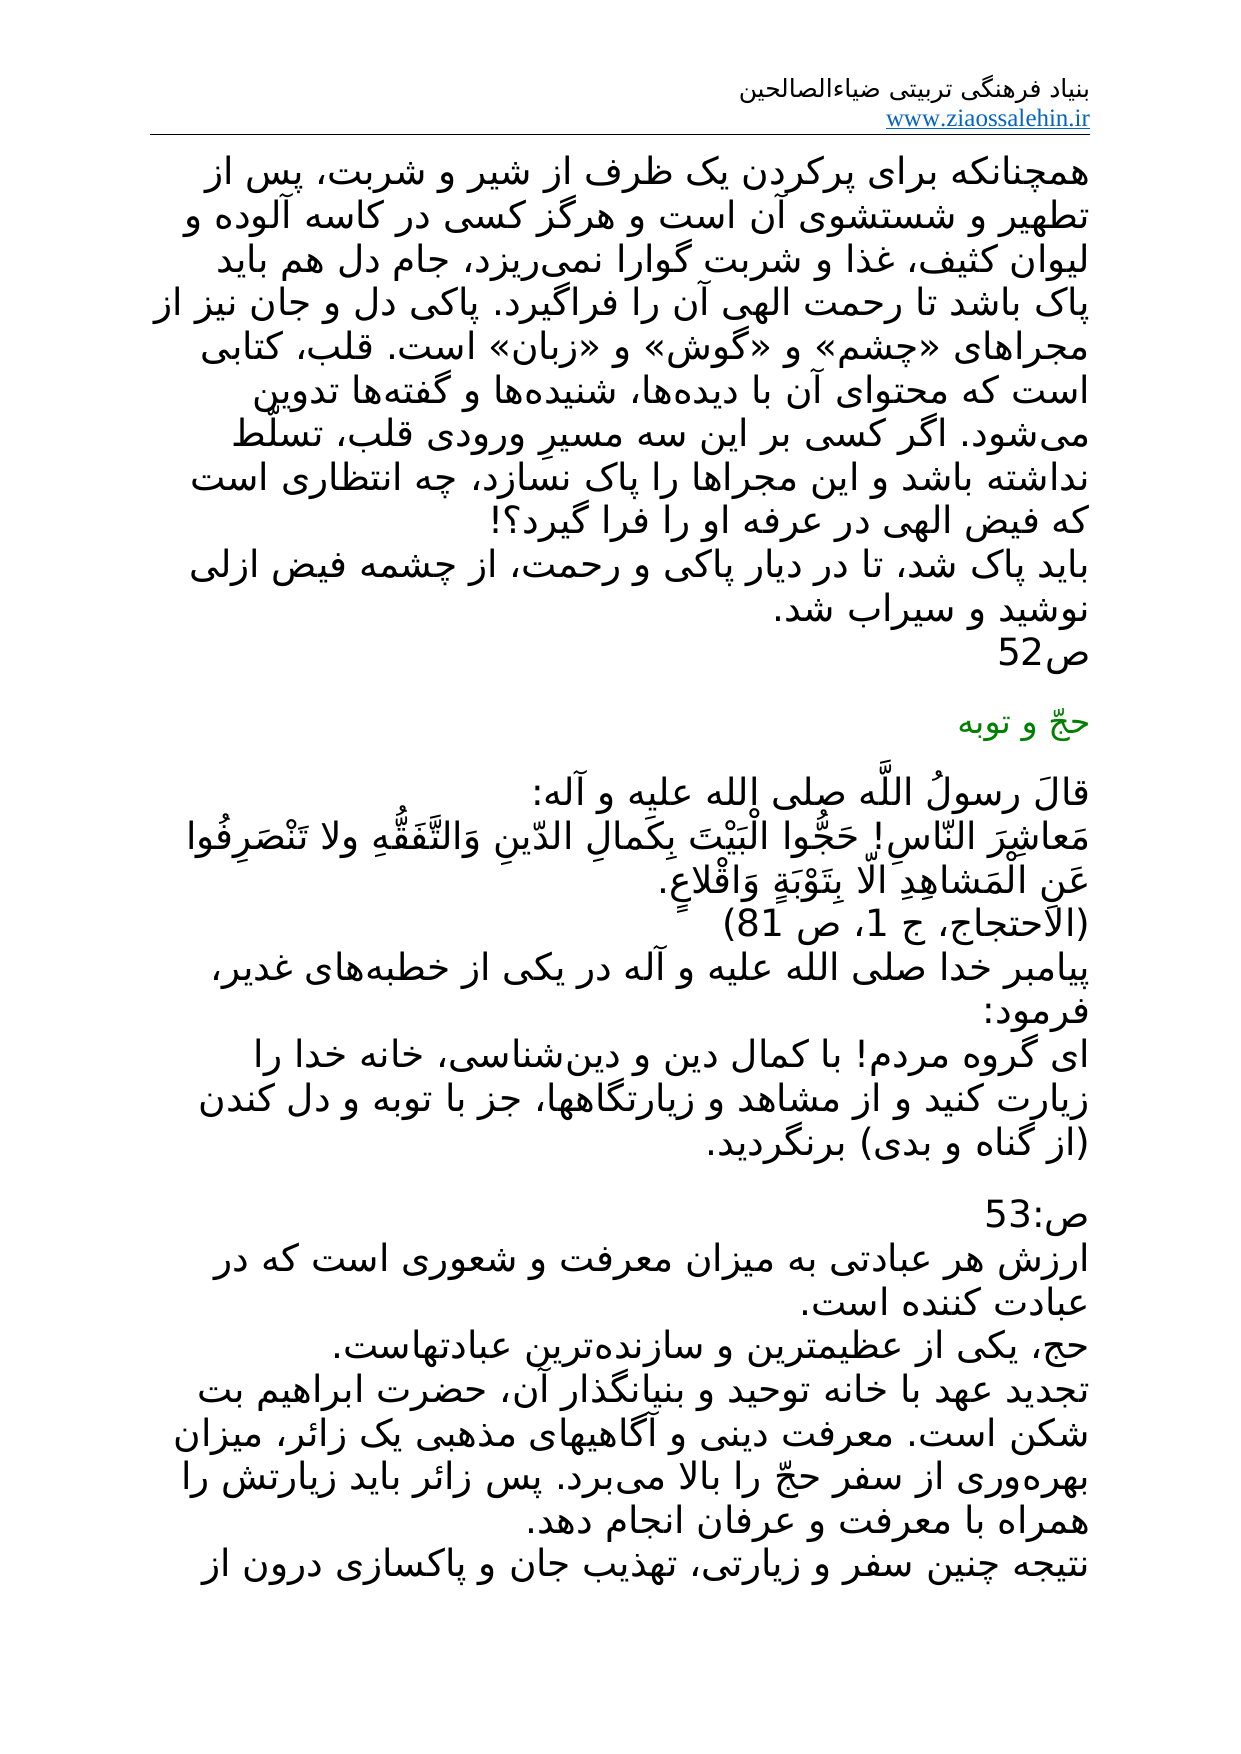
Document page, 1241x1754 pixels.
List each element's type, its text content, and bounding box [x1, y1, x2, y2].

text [150, 150, 1090, 630]
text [150, 1193, 1090, 1586]
text ص52 [150, 630, 1090, 674]
subtitle حجّ و توبه‌ [150, 703, 1090, 742]
text قالَ رسولُ اللَّه صلی الله علیه و آله: مَعاشِرَ النّاسِ! حَجُّوا الْبَیْتَ بِکَمالِ الدّینِ وَالتَّفَقُّهِ ولا تَنْصَرِفُوا عَنِ الْمَشاهِدِ الّا بِتَوْبَةٍ وَاقْلاعٍ. (الاحتجاج، ج 1، ص 81) پیامبر خدا صلی الله علیه و آله در یکی از خطبه‌های غدیر، فرمود: ای گروه مردم! با کمال دین و دین‌شناسی، خانه خدا را زیارت کنید و از مشاهد و زیارتگاهها، جز با توبه و دل کندن (از گناه و بدی) برنگردید. [150, 771, 1090, 1164]
